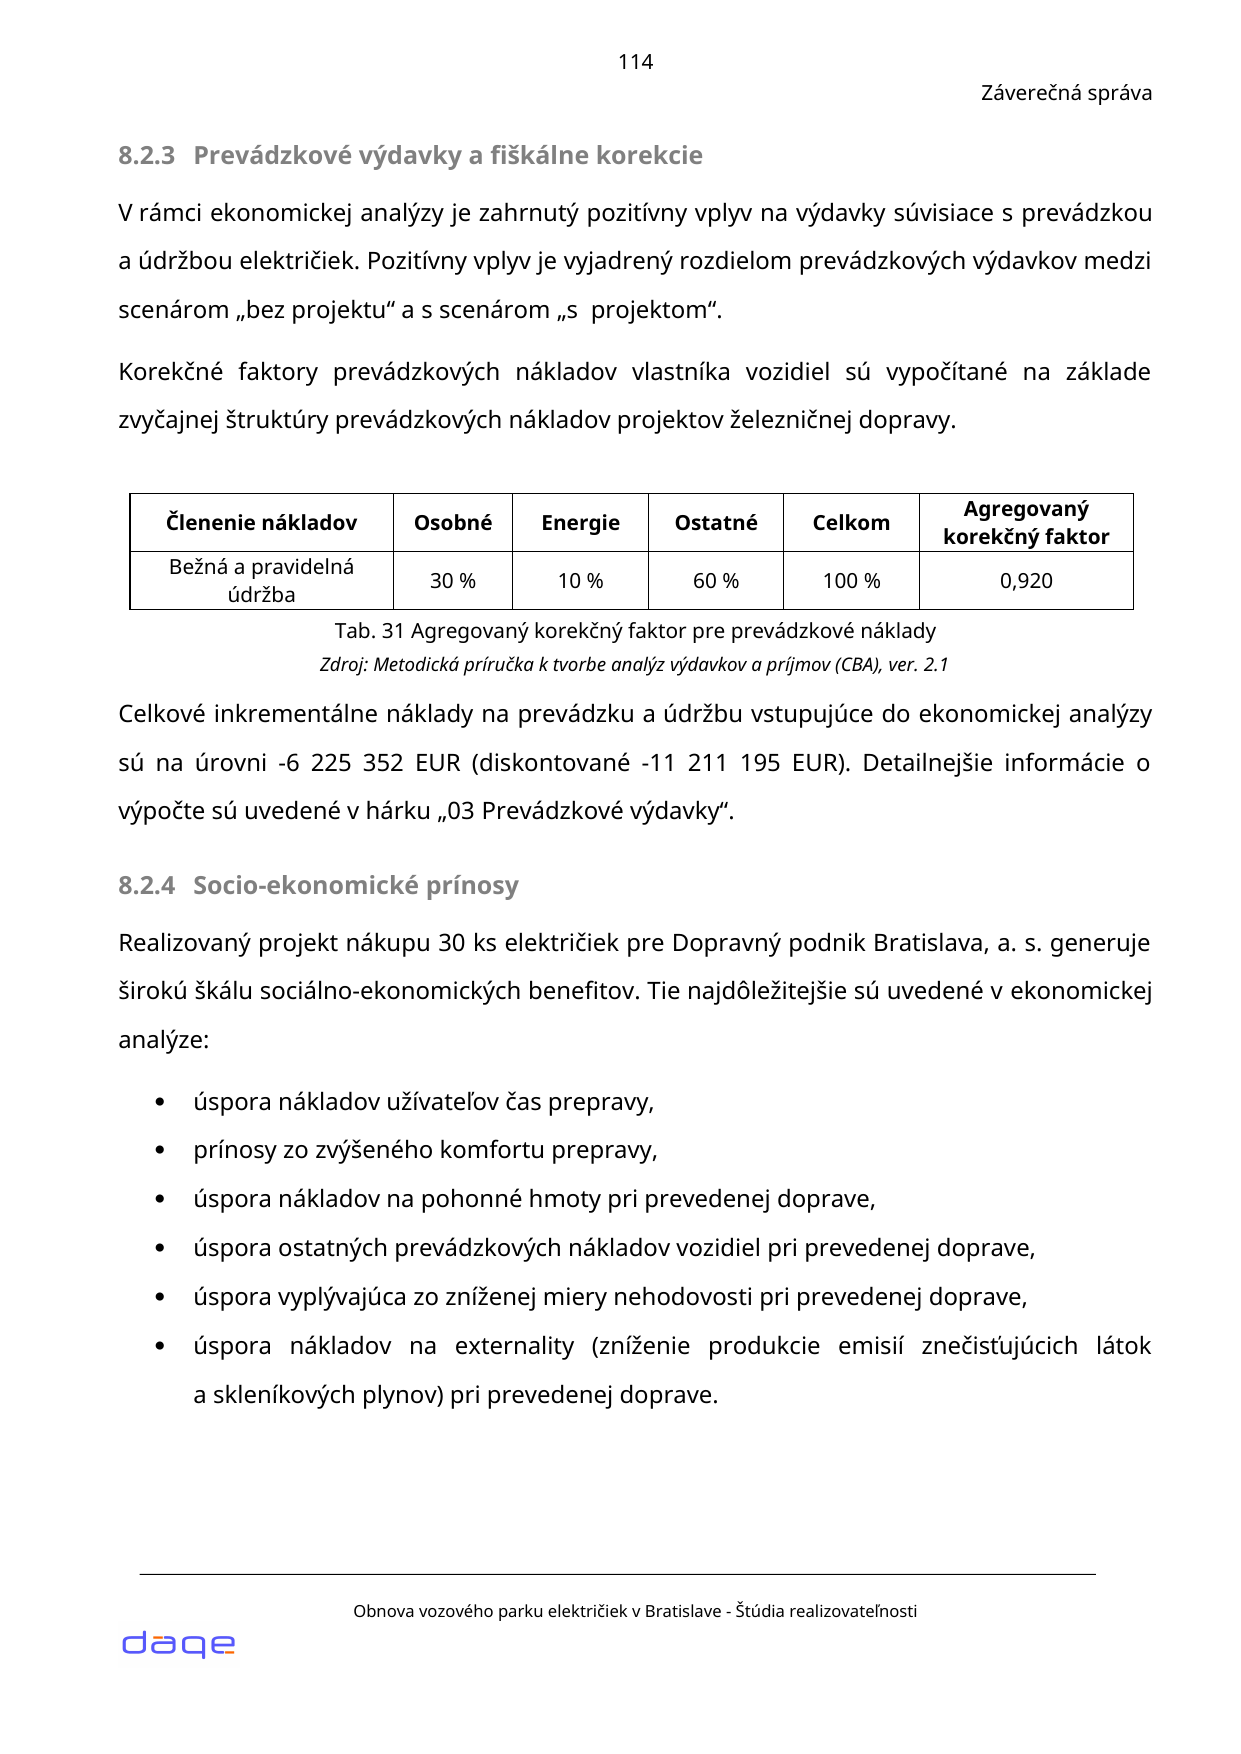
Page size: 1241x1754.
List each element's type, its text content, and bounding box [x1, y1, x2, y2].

table_cell 10 % [513, 552, 648, 609]
text Realizovaný projekt nákupu 30 ks električiek pre Dopravný podnik Bratislava, a. s. generuje širokú škálu sociálno-ekonomických benefitov. Tie najdôležitejšie sú uvedené v ekonomickej analýze: [118, 925, 1153, 1056]
table_header Osobné [394, 494, 512, 551]
list úspora nákladov na externality (zníženie produkcie emisií znečisťujúcich látok a skleníkových plynov) pri prevedenej doprave. [156, 1329, 1153, 1410]
table_header Ostatné [649, 494, 783, 551]
list úspora nákladov na pohonné hmoty pri prevedenej doprave, [156, 1182, 1153, 1215]
table_header Celkom [784, 494, 919, 551]
text Korekčné faktory prevádzkových nákladov vlastníka vozidiel sú vypočítané na základe zvyčajnej štruktúry prevádzkových nákladov projektov železničnej dopravy. [118, 354, 1153, 436]
table_header Členenie nákladov [131, 494, 393, 551]
list úspora nákladov užívateľov čas prepravy, [156, 1084, 1153, 1117]
text Celkové inkrementálne náklady na prevádzku a údržbu vstupujúce do ekonomickej analýzy sú na úrovni -6 225 352 EUR (diskontované -11 211 195 EUR). Detailnejšie informácie o výpočte sú uvedené v hárku „03 Prevádzkové výdavky“. [118, 696, 1153, 827]
picture [118, 1621, 241, 1668]
table_header Agregovaný korekčný faktor [920, 494, 1133, 551]
table_cell 60 % [649, 552, 783, 609]
subtitle 8.2.4 Socio-ekonomické prínosy [118, 868, 1153, 902]
list úspora vyplývajúca zo zníženej miery nehodovosti pri prevedenej doprave, [156, 1280, 1153, 1312]
table_cell 30 % [394, 552, 512, 609]
table_cell Bežná a pravidelná údržba [131, 552, 393, 609]
list úspora ostatných prevádzkových nákladov vozidiel pri prevedenej doprave, [156, 1231, 1153, 1263]
table_cell 0,920 [920, 552, 1133, 609]
list prínosy zo zvýšeného komfortu prepravy, [156, 1133, 1153, 1166]
text V rámci ekonomickej analýzy je zahrnutý pozitívny vplyv na výdavky súvisiace s prevádzkou a údržbou električiek. Pozitívny vplyv je vyjadrený rozdielom prevádzkových výdavkov medzi scenárom „bez projektu“ a s scenárom „s projektom“. [118, 195, 1153, 326]
table_cell 100 % [784, 552, 919, 609]
text Tab. 31 Agregovaný korekčný faktor pre prevádzkové náklady [118, 616, 1153, 644]
text Zdroj: Metodická príručka k tvorbe analýz výdavkov a príjmov (CBA), ver. 2.1 [118, 651, 1153, 676]
subtitle 8.2.3 Prevádzkové výdavky a fiškálne korekcie [118, 138, 1153, 172]
table_header Energie [513, 494, 648, 551]
